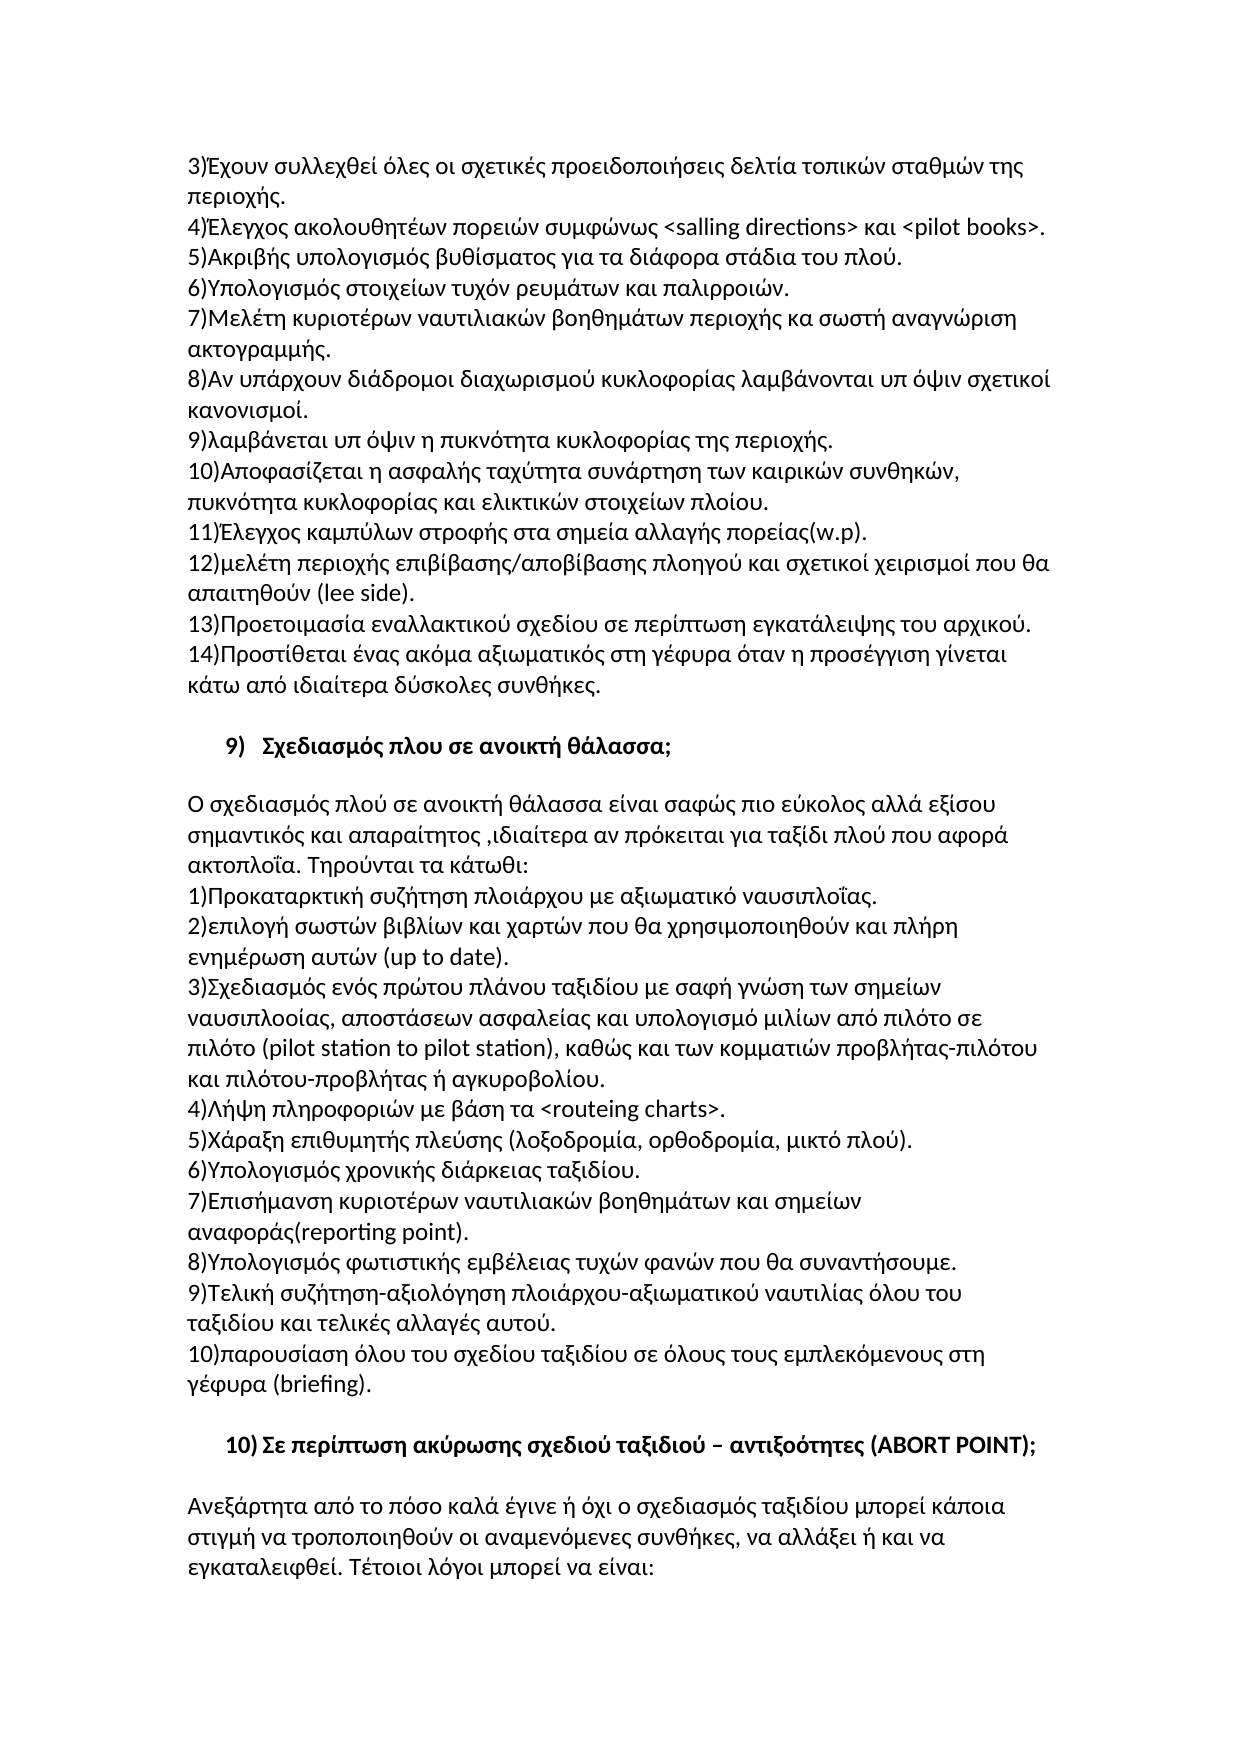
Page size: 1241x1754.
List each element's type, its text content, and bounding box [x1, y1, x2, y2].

text Ο σχεδιασμός πλού σε ανοικτή θάλασσα είναι σαφώς πιο εύκολος αλλά εξίσου σημαντικός και απαραίτητος ,ιδιαίτερα αν πρόκειται για ταξίδι πλού που αφορά ακτοπλοΐα. Τηρούνται τα κάτωθι: [187, 788, 1053, 880]
text 9)Τελική συζήτηση-αξιολόγηση πλοιάρχου-αξιωματικού ναυτιλίας όλου του ταξιδίου και τελικές αλλαγές αυτού. [187, 1277, 1053, 1338]
text 1)Προκαταρκτική συζήτηση πλοιάρχου με αξιωματικό ναυσιπλοΐας. [187, 880, 1053, 911]
text 6)Υπολογισμός στοιχείων τυχόν ρευμάτων και παλιρροιών. [187, 272, 1053, 303]
text 11)Έλεγχος καμπύλων στροφής στα σημεία αλλαγής πορείας(w.p). [187, 516, 1053, 547]
text Ανεξάρτητα από το πόσο καλά έγινε ή όχι ο σχεδιασμός ταξιδίου μπορεί κάποια στιγμή να τροποποιηθούν οι αναμενόμενες συνθήκες, να αλλάξει ή και να εγκαταλειφθεί. Τέτοιοι λόγοι μπορεί να είναι: [187, 1490, 1053, 1582]
text 7)Επισήμανση κυριοτέρων ναυτιλιακών βοηθημάτων και σημείων αναφοράς(reporting point). [187, 1185, 1053, 1246]
text 2)επιλογή σωστών βιβλίων και χαρτών που θα χρησιμοποιηθούν και πλήρη ενημέρωση αυτών (up to date). [187, 911, 1053, 972]
text 9)λαμβάνεται υπ όψιν η πυκνότητα κυκλοφορίας της περιοχής. [187, 425, 1053, 455]
text 10)παρουσίαση όλου του σχεδίου ταξιδίου σε όλους τους εμπλεκόμενους στη γέφυρα (briefing). [187, 1338, 1053, 1399]
list Σχεδιασμός πλου σε ανοικτή θάλασσα; [225, 730, 1053, 760]
text 4)Λήψη πληροφοριών με βάση τα <routeing charts>. [187, 1094, 1053, 1124]
text 8)Υπολογισμός φωτιστικής εμβέλειας τυχών φανών που θα συναντήσουμε. [187, 1246, 1053, 1277]
text 3)Έχουν συλλεχθεί όλες οι σχετικές προειδοποιήσεις δελτία τοπικών σταθμών της περιοχής. [187, 150, 1053, 211]
text 6)Υπολογισμός χρονικής διάρκειας ταξιδίου. [187, 1155, 1053, 1185]
text 5)Χάραξη επιθυμητής πλεύσης (λοξοδρομία, ορθοδρομία, μικτό πλού). [187, 1124, 1053, 1155]
text 7)Μελέτη κυριοτέρων ναυτιλιακών βοηθημάτων περιοχής κα σωστή αναγνώριση ακτογραμμής. [187, 303, 1053, 364]
list Σε περίπτωση ακύρωσης σχεδιού ταξιδιού – αντιξοότητες (ABORT POINT); [225, 1429, 1053, 1460]
text 13)Προετοιμασία εναλλακτικού σχεδίου σε περίπτωση εγκατάλειψης του αρχικού. [187, 608, 1053, 638]
text 12)μελέτη περιοχής επιβίβασης/αποβίβασης πλοηγού και σχετικοί χειρισμοί που θα απαιτηθούν (lee side). [187, 547, 1053, 608]
text 14)Προστίθεται ένας ακόμα αξιωματικός στη γέφυρα όταν η προσέγγιση γίνεται κάτω από ιδιαίτερα δύσκολες συνθήκες. [187, 638, 1053, 699]
text 10)Αποφασίζεται η ασφαλής ταχύτητα συνάρτηση των καιρικών συνθηκών, πυκνότητα κυκλοφορίας και ελικτικών στοιχείων πλοίου. [187, 455, 1053, 516]
text 8)Αν υπάρχουν διάδρομοι διαχωρισμού κυκλοφορίας λαμβάνονται υπ όψιν σχετικοί κανονισμοί. [187, 364, 1053, 425]
text 3)Σχεδιασμός ενός πρώτου πλάνου ταξιδίου με σαφή γνώση των σημείων ναυσιπλοοίας, αποστάσεων ασφαλείας και υπολογισμό μιλίων από πιλότο σε πιλότο (pilot station to pilot station), καθώς και των κομματιών προβλήτας-πιλότου και πιλότου-προβλήτας ή αγκυροβολίου. [187, 972, 1053, 1094]
text 5)Ακριβής υπολογισμός βυθίσματος για τα διάφορα στάδια του πλού. [187, 242, 1053, 272]
text 4)Έλεγχος ακολουθητέων πορειών συμφώνως <salling directions> και <pilot books>. [187, 211, 1053, 242]
